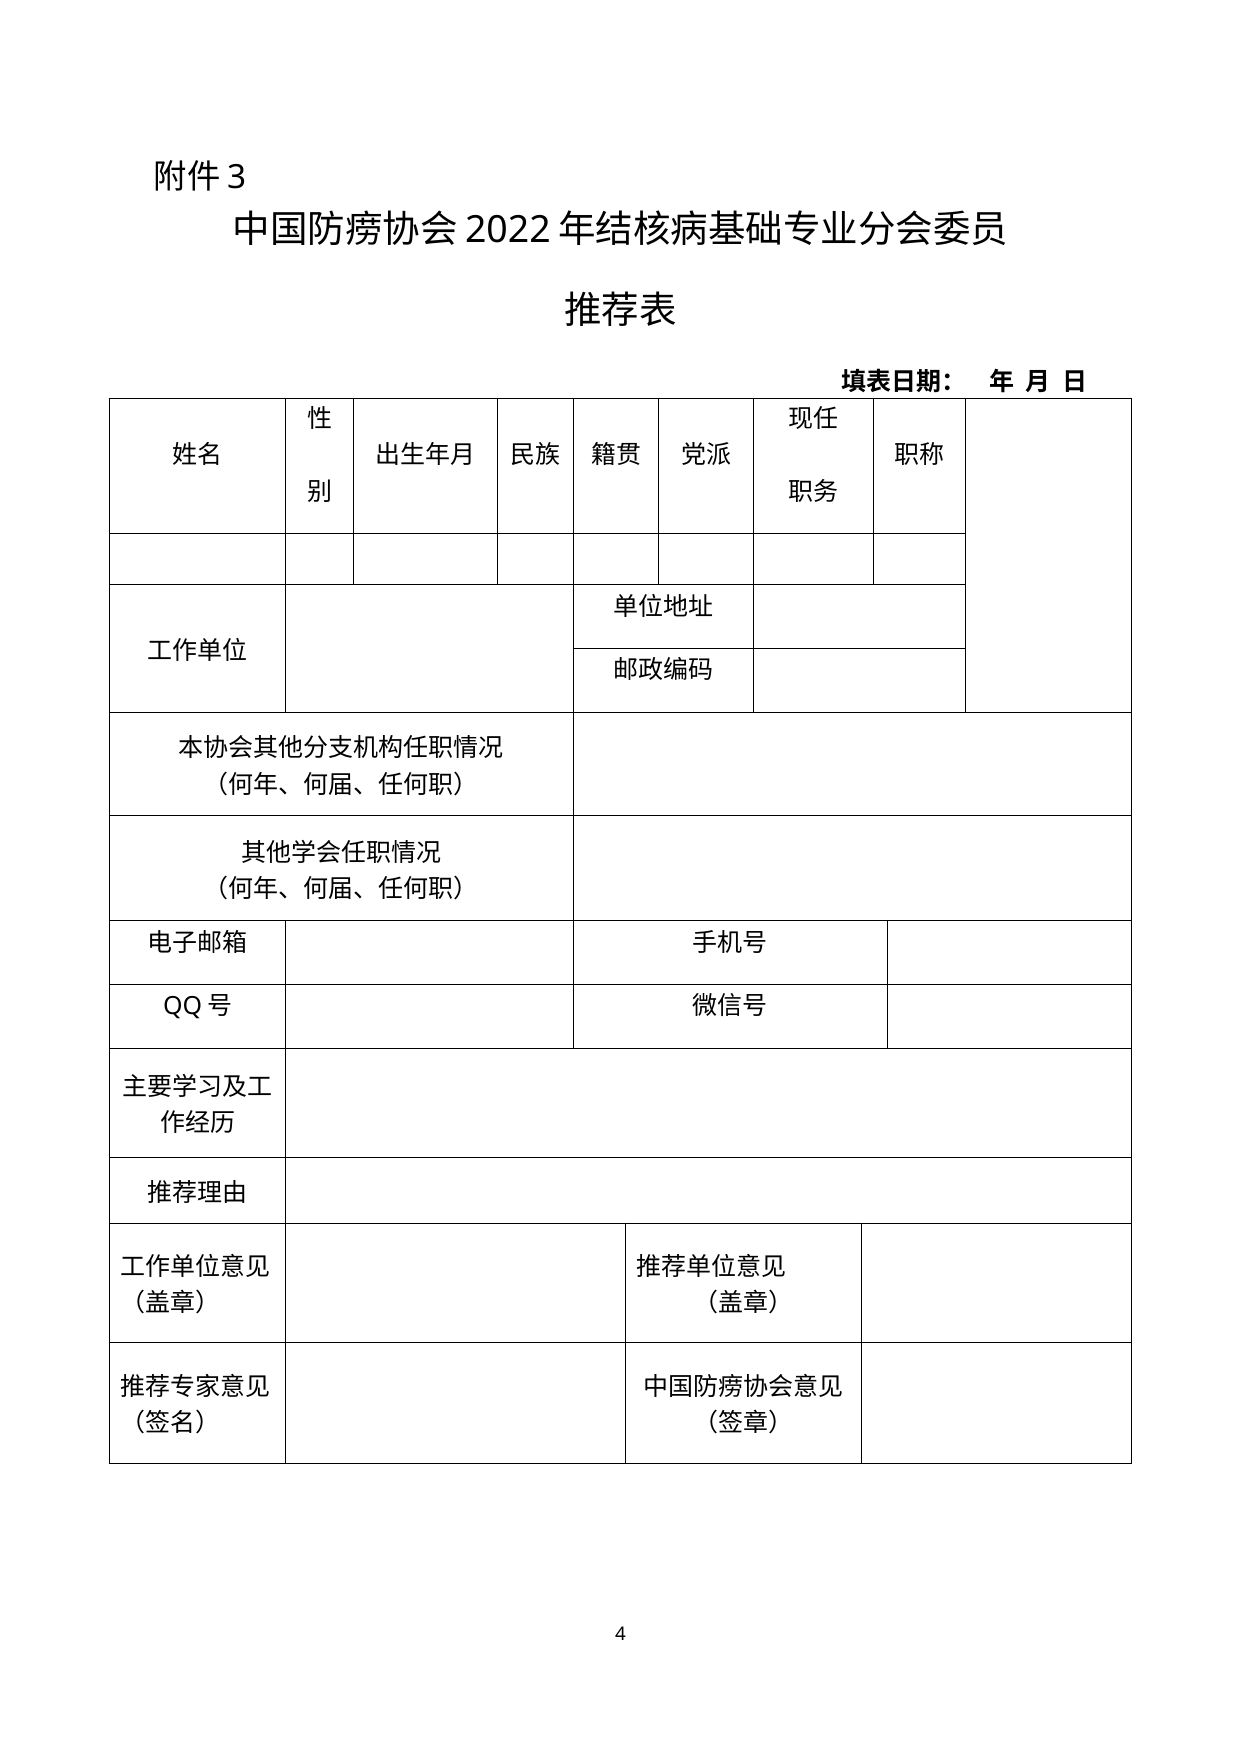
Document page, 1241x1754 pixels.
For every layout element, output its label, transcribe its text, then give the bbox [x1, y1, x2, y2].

table_cell [862, 1224, 1131, 1342]
table_cell 工作单位意见 （盖章） [110, 1224, 285, 1342]
table_cell [286, 1224, 625, 1342]
table_header 职称 [874, 399, 965, 533]
table_cell 微信号 [574, 985, 887, 1048]
table_cell [286, 1343, 625, 1463]
table_header 姓名 [110, 399, 285, 533]
table_cell [286, 985, 573, 1048]
table_cell 本协会其他分支机构任职情况 （何年、何届、任何职） [110, 713, 573, 815]
table_cell [574, 816, 1131, 920]
table_cell [354, 534, 497, 584]
text 附件3 [153, 150, 1087, 198]
table_cell [888, 921, 1131, 984]
table_cell [574, 713, 1131, 815]
table_header 党派 [659, 399, 753, 533]
table_cell [754, 585, 965, 648]
table_cell 电子邮箱 [110, 921, 285, 984]
table_cell 手机号 [574, 921, 887, 984]
table_cell [754, 534, 873, 584]
table_cell 推荐理由 [110, 1158, 285, 1222]
table_header 性别 [286, 399, 353, 533]
text 推荐表 [153, 280, 1087, 334]
table_cell QQ号 [110, 985, 285, 1048]
table_header 出生年月 [354, 399, 497, 533]
table_cell 主要学习及工作经历 [110, 1049, 285, 1157]
table_cell 邮政编码 [574, 649, 753, 712]
table_cell 其他学会任职情况 （何年、何届、任何职） [110, 816, 573, 920]
table_cell [286, 1158, 1131, 1222]
text 中国防痨协会2022年结核病基础专业分会委员 [153, 198, 1087, 253]
table_cell [110, 534, 285, 584]
table_cell 单位地址 [574, 585, 753, 648]
table_cell 推荐单位意见 （盖章） [626, 1224, 861, 1342]
table_header 籍贯 [574, 399, 658, 533]
table_cell [888, 985, 1131, 1048]
table_cell 推荐专家意见 （签名） [110, 1343, 285, 1463]
table_cell [874, 534, 965, 584]
table_cell [286, 534, 353, 584]
table_cell [659, 534, 753, 584]
table_cell [754, 649, 965, 712]
text 填表日期： 年 月 日 [153, 361, 1087, 398]
table_cell 中国防痨协会意见 （签章） [626, 1343, 861, 1463]
table_cell [286, 585, 573, 712]
table_cell [498, 534, 573, 584]
table_cell [286, 921, 573, 984]
table_header [966, 399, 1131, 712]
table_cell 工作单位 [110, 585, 285, 712]
table_header 民族 [498, 399, 573, 533]
table_cell [574, 534, 658, 584]
table_cell [286, 1049, 1131, 1157]
table_cell [862, 1343, 1131, 1463]
table_header 现任 职务 [754, 399, 873, 533]
